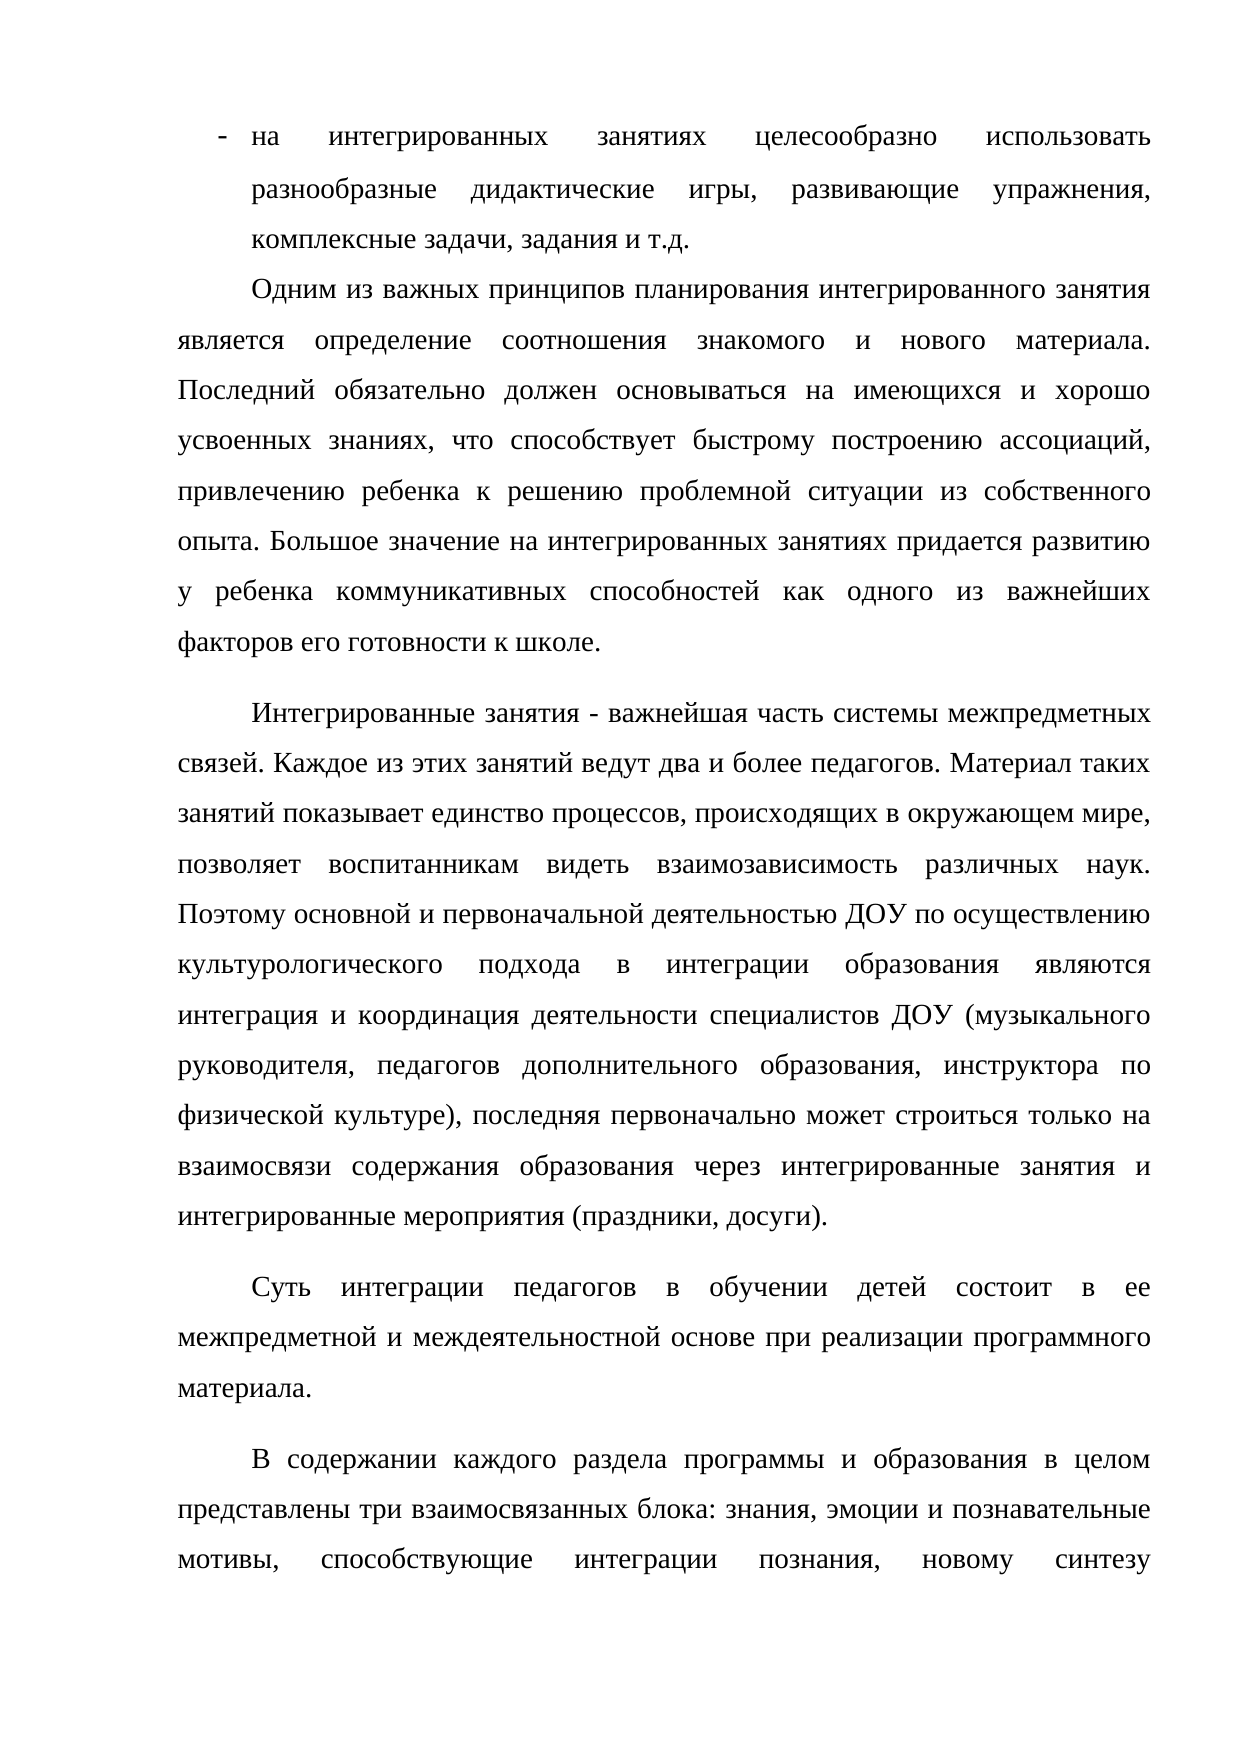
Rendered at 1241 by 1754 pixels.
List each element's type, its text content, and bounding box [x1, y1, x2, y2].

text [177, 1441, 1152, 1575]
text Одним из важных принципов планирования интегрированного занятия является определение соотношения знакомого и нового материала. Последний обязательно должен основываться на имеющихся и хорошо усвоенных знаниях, что способствует быстрому построению ассоциаций, привлечению ребенка к решению проблемной ситуации из собственного опыта. Большое значение на интегрированных занятиях придается развитию у ребенка коммуникативных способностей как одного из важнейших факторов его готовности к школе. [177, 272, 1152, 657]
list на интегрированных занятиях целесообразно использовать разнообразные дидактические игры, развивающие упражнения, комплексные задачи, задания и т.д. [213, 118, 1152, 255]
text Интегрированные занятия - важнейшая часть системы межпредметных связей. Каждое из этих занятий ведут два и более педагогов. Материал таких занятий показывает единство процессов, происходящих в окружающем мире, позволяет воспитанникам видеть взаимозависимость различных наук. Поэтому основной и первоначальной деятельностью ДОУ по осуществлению культурологического подхода в интеграции образования являются интеграция и координация деятельности специалистов ДОУ (музыкального руководителя, педагогов дополнительного образования, инструктора по физической культуре), последняя первоначально может строиться только на взаимосвязи содержания образования через интегрированные занятия и интегрированные мероприятия (праздники, досуги). [177, 695, 1152, 1232]
text Суть интеграции педагогов в обучении детей состоит в ее межпредметной и междеятельностной основе при реализации программного материала. [177, 1269, 1152, 1403]
